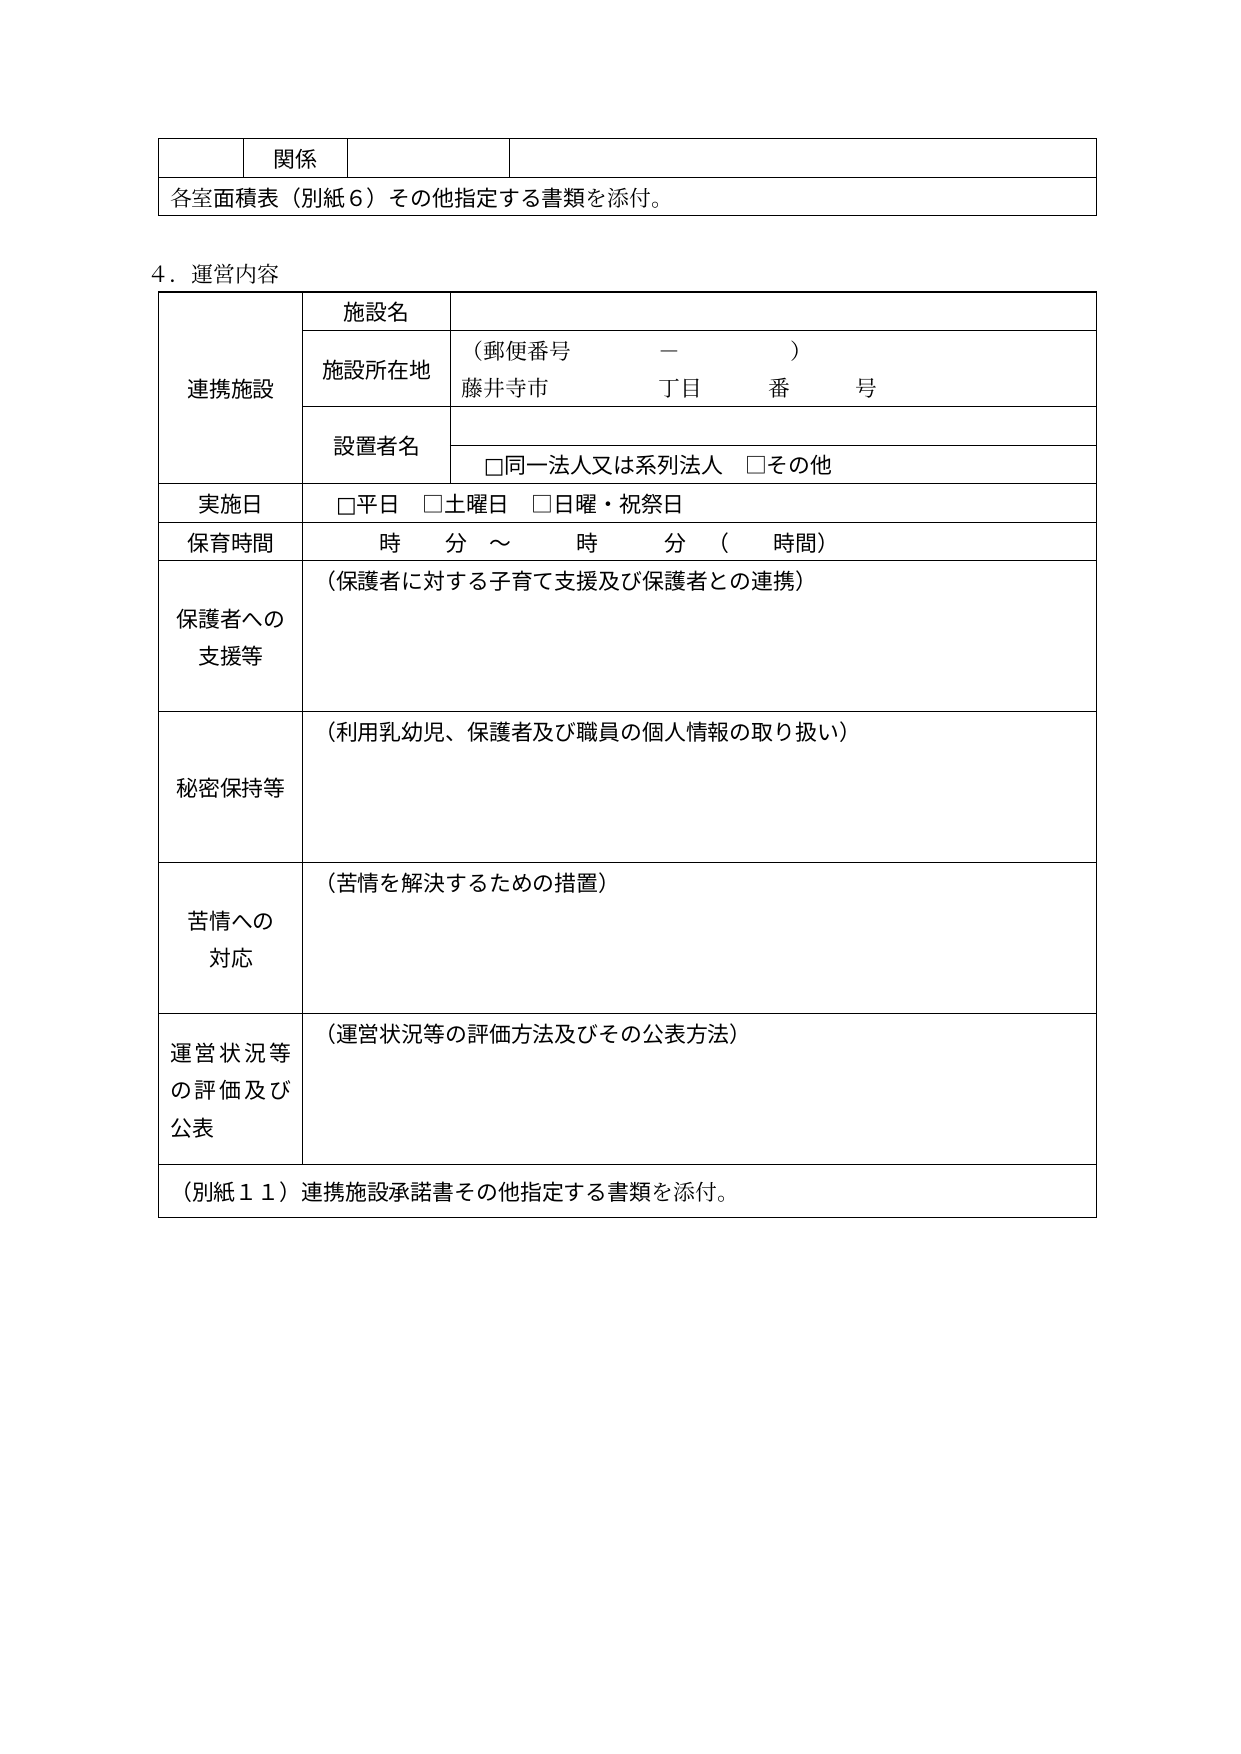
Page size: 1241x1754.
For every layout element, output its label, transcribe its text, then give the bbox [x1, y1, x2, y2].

table_cell 苦情への 対応 [159, 863, 302, 1013]
table_cell 権利 関係 [244, 139, 347, 177]
table_cell 設置者名 [303, 407, 450, 483]
table_header 連携施設 [159, 293, 302, 483]
table_cell （別紙１１）連携施設承諾書その他指定する書類を添付。 [159, 1165, 1096, 1217]
table_cell 建物 [348, 139, 509, 177]
table_cell 保育時間 [159, 523, 302, 560]
text ４．運営内容 [148, 254, 1107, 291]
table_cell [451, 407, 1096, 444]
table_cell 運営状況等の評価及び公表 [159, 1014, 302, 1164]
table_cell （郵便番号 － ） 藤井寺市 丁目 番 号 [451, 331, 1096, 406]
table_cell 実施日 [159, 484, 302, 522]
table_cell （保護者に対する子育て支援及び保護者との連携） [303, 561, 1096, 711]
table_cell 各室面積表（別紙６）その他指定する書類を添付。 [159, 178, 1096, 215]
table_cell □同一法人又は系列法人 □その他 [451, 446, 1096, 483]
table_cell 施設所在地 [303, 331, 450, 406]
table_cell □平日 □土曜日 □日曜・祝祭日 [303, 484, 1096, 522]
table_cell （運営状況等の評価方法及びその公表方法） [303, 1014, 1096, 1164]
table_cell （利用乳幼児、保護者及び職員の個人情報の取り扱い） [303, 712, 1096, 862]
table_header [451, 293, 1096, 330]
table_cell 秘密保持等 [159, 712, 302, 862]
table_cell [510, 139, 1096, 177]
table_header 施設名 [303, 293, 450, 330]
table_cell 時 分 ～ 時 分 （ 時間） [303, 523, 1096, 560]
table_cell 保護者への支援等 [159, 561, 302, 711]
table_cell （苦情を解決するための措置） [303, 863, 1096, 1013]
